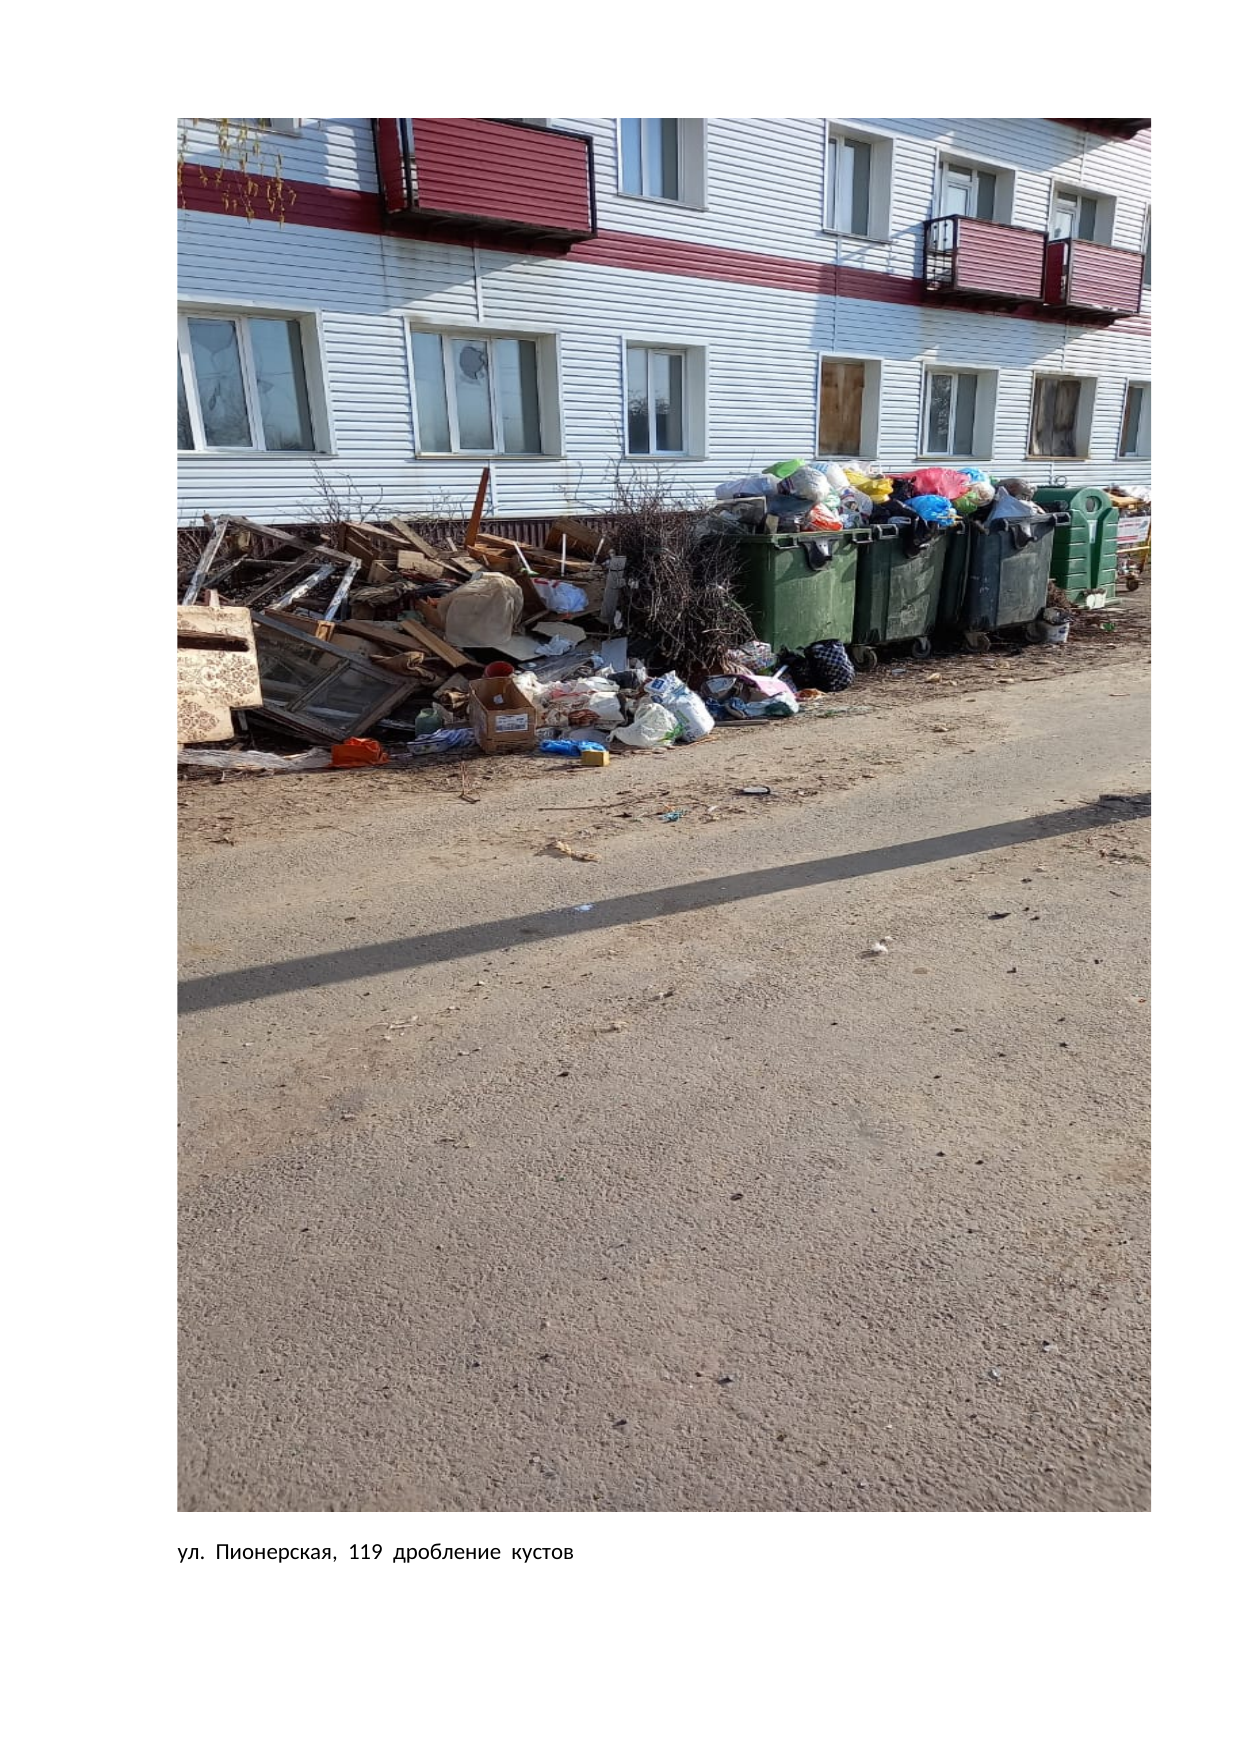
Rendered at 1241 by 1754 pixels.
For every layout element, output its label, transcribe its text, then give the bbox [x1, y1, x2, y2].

picture [177, 118, 1152, 1512]
text ул. Пионерская, 119 дробление кустов [177, 1537, 1152, 1565]
